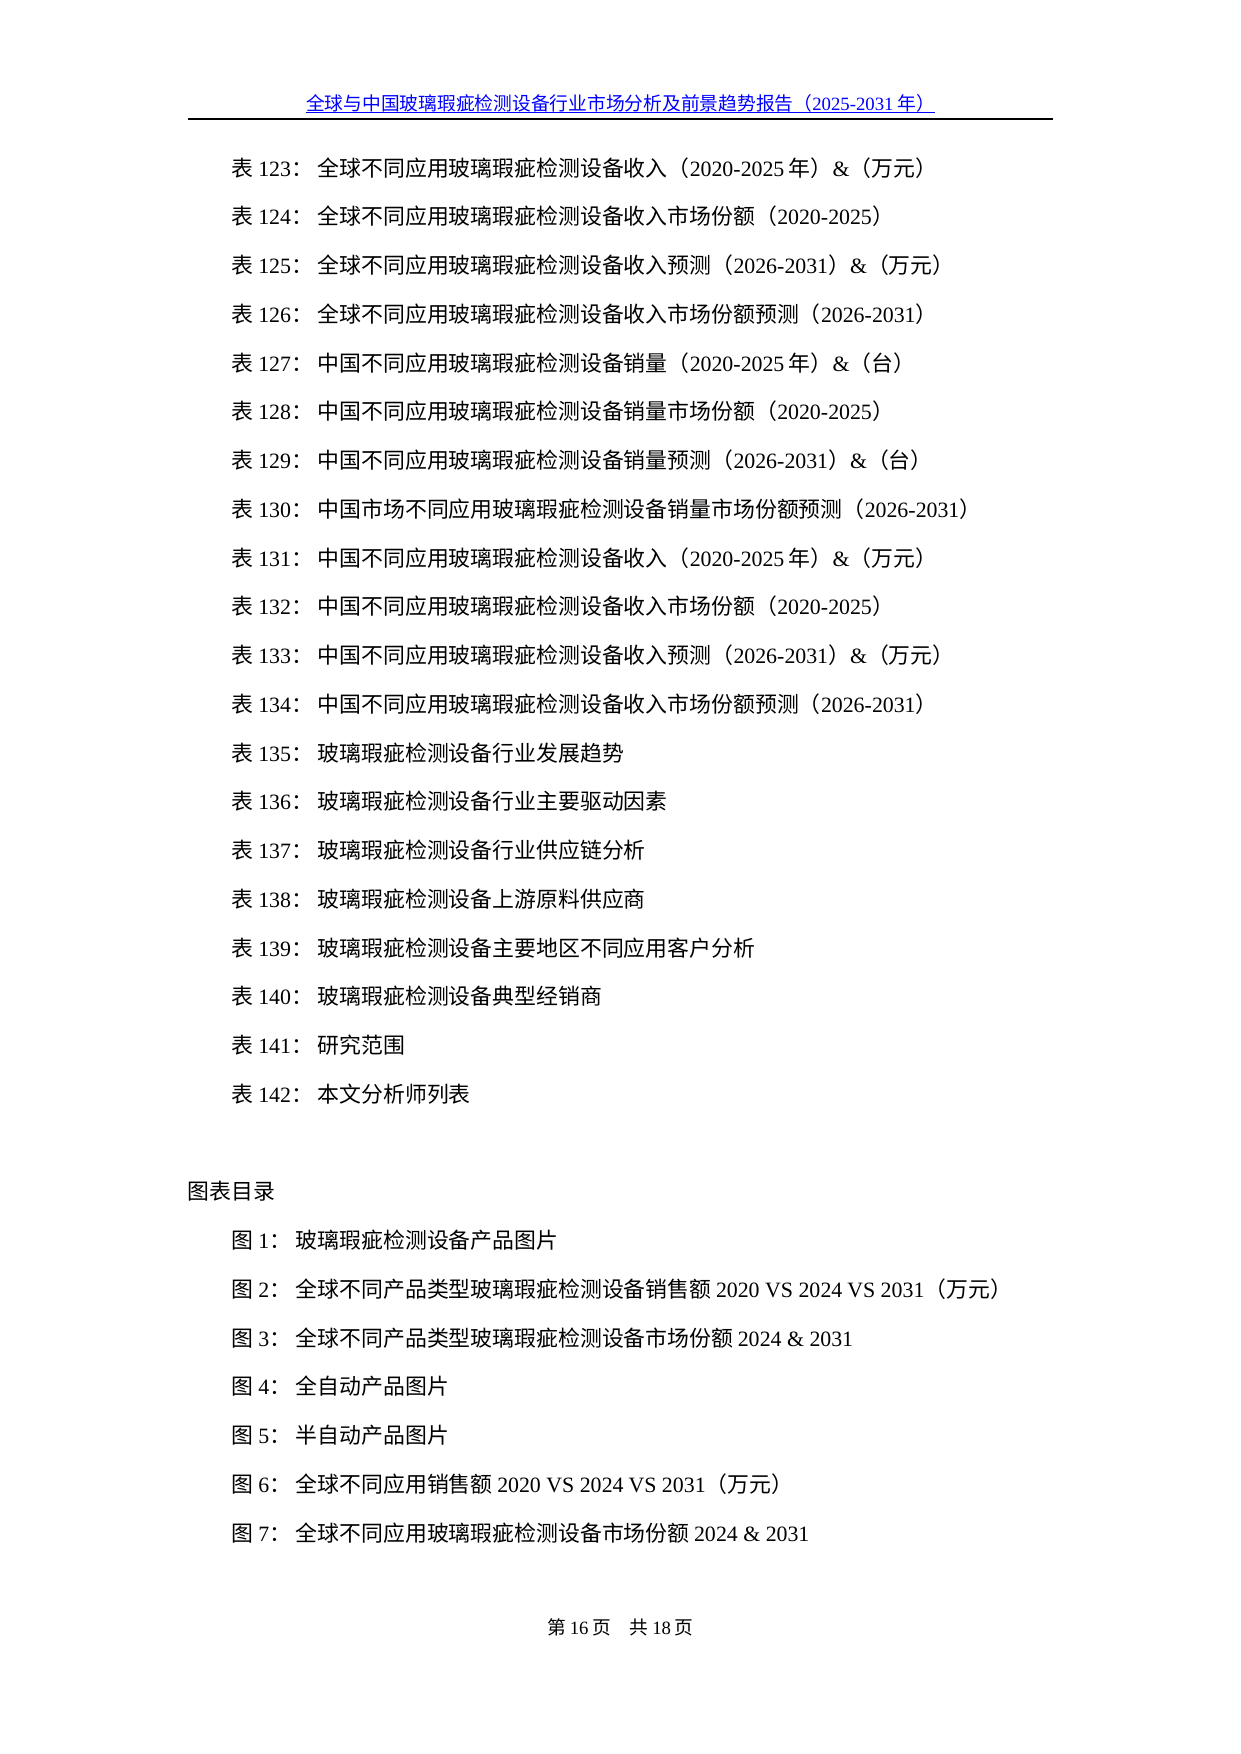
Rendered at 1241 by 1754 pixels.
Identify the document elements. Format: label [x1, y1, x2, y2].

text [187, 150, 1053, 1548]
